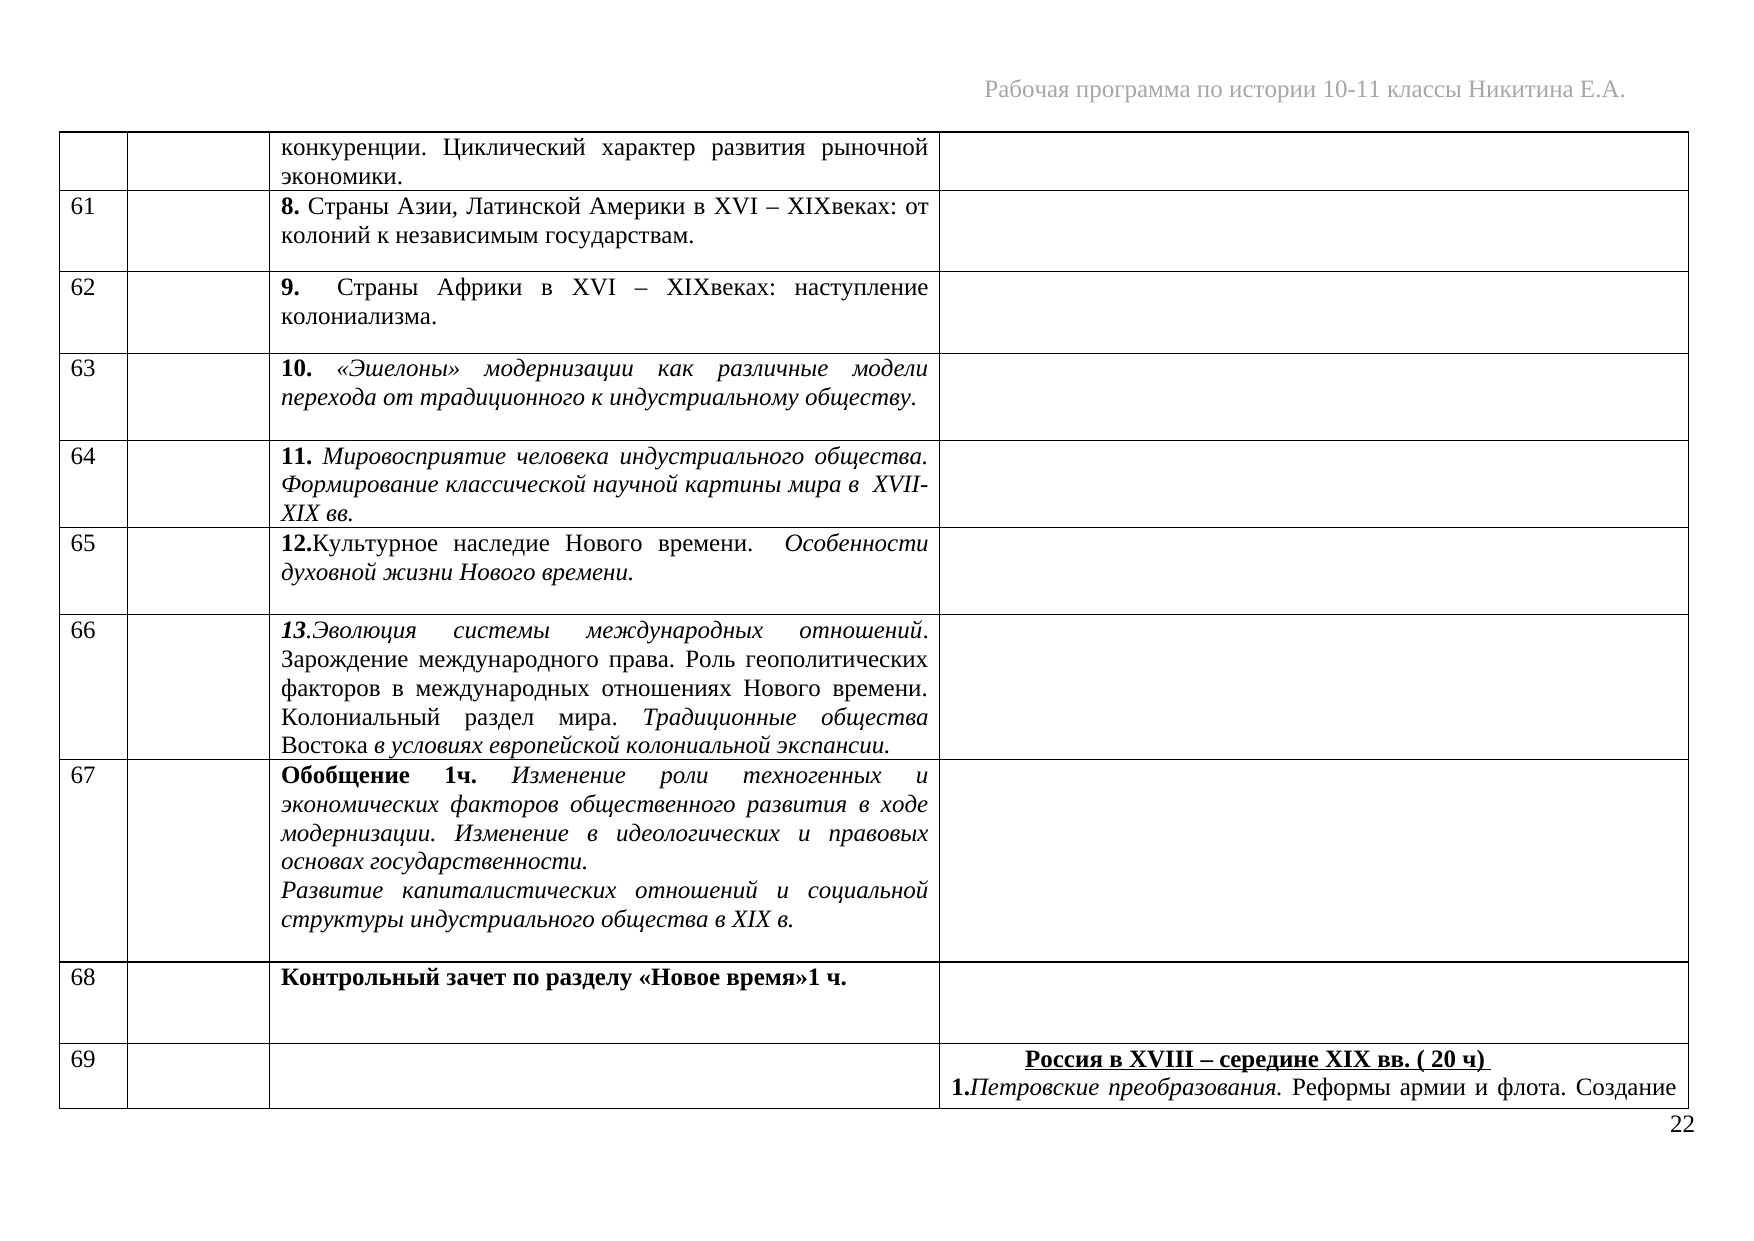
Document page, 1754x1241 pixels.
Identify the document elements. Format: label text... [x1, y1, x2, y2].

table_cell 9. Страны Африки в XVI – XIXвеках: наступление колониализма. [270, 272, 939, 352]
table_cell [270, 133, 939, 190]
table_cell 12.Культурное наследие Нового времени. Особенности духовной жизни Нового времени. [270, 528, 939, 614]
table_cell 61 [60, 191, 127, 271]
table_cell [940, 354, 1688, 440]
table_cell [940, 528, 1688, 614]
table_cell [128, 441, 269, 527]
table_cell [128, 272, 269, 352]
table_cell 11. Мировосприятие человека индустриального общества. Формирование классической научной картины мира в XVII-XIX вв. [270, 441, 939, 527]
table_cell [940, 272, 1688, 352]
table_cell 63 [60, 354, 127, 440]
table_cell [940, 615, 1688, 759]
table_cell [128, 133, 269, 190]
table_cell 67 [60, 760, 127, 961]
table_cell 64 [60, 441, 127, 527]
table_cell Обобщение 1ч. Изменение роли техногенных и экономических факторов общественного развития в ходе модернизации. Изменение в идеологических и правовых основах государственности. Развитие капиталистических отношений и социальной структуры индустриального общества в XIX в. [270, 760, 939, 961]
table_cell 62 [60, 272, 127, 352]
table_cell [940, 133, 1688, 190]
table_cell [940, 1044, 1688, 1108]
table_cell 66 [60, 615, 127, 759]
table_cell [128, 1044, 269, 1108]
table_cell 65 [60, 528, 127, 614]
table_cell [940, 963, 1688, 1043]
table_cell [128, 963, 269, 1043]
table_cell 13.Эволюция системы международных отношений. Зарождение международного права. Роль геополитических факторов в международных отношениях Нового времени. Колониальный раздел мира. Традиционные общества Востока в условиях европейской колониальной экспансии. [270, 615, 939, 759]
table_cell [128, 354, 269, 440]
table_cell [128, 615, 269, 759]
table_cell 60 [60, 133, 127, 190]
table_cell [940, 760, 1688, 961]
table_cell [128, 191, 269, 271]
table_cell [940, 441, 1688, 527]
table_cell 69 [60, 1044, 127, 1108]
table_cell 8. Страны Азии, Латинской Америки в XVI – XIXвеках: от колоний к независимым государствам. [270, 191, 939, 271]
table_cell 68 [60, 963, 127, 1043]
table_cell [128, 760, 269, 961]
table_cell [270, 1044, 939, 1108]
table_cell Контрольный зачет по разделу «Новое время»1 ч. [270, 963, 939, 1043]
table_cell 10. «Эшелоны» модернизации как различные модели перехода от традиционного к индустриальному обществу. [270, 354, 939, 440]
table_cell [128, 528, 269, 614]
table_cell [940, 191, 1688, 271]
